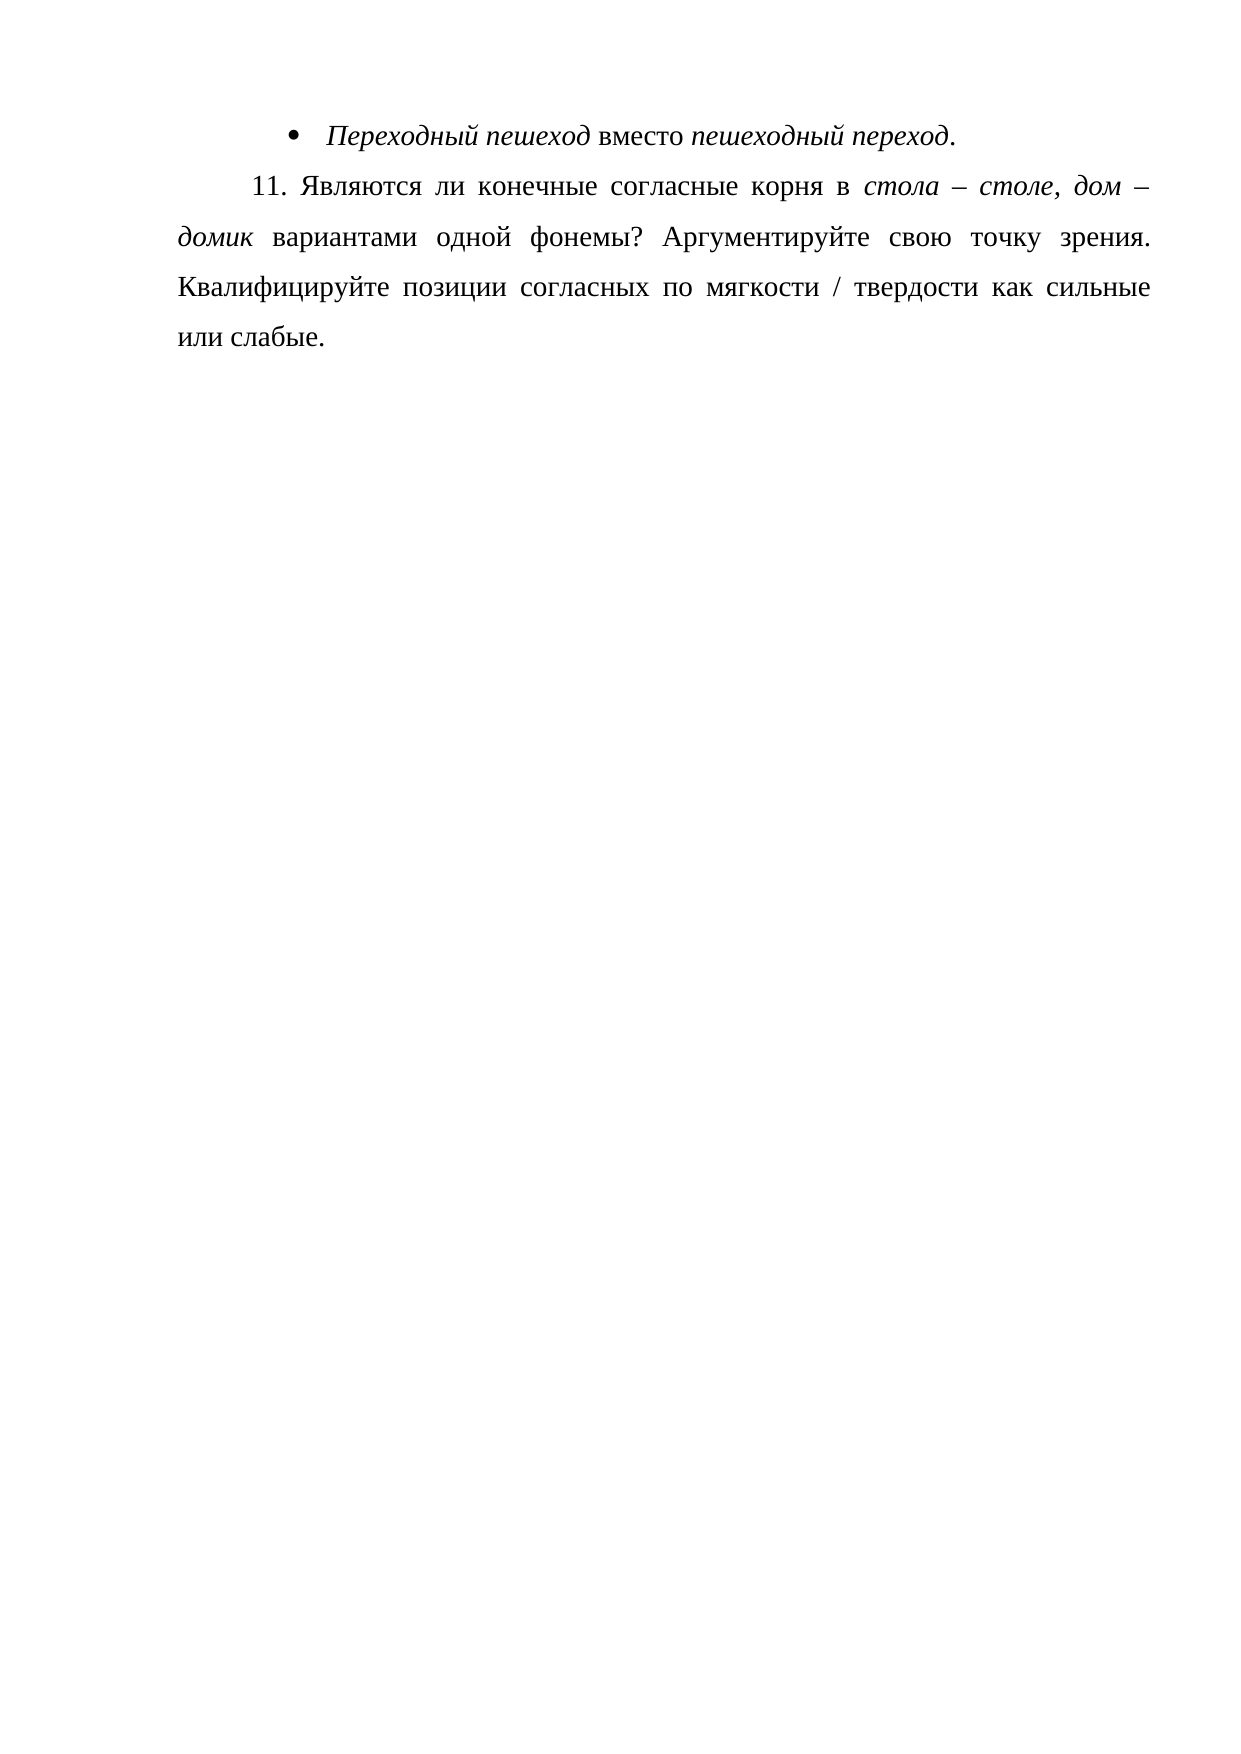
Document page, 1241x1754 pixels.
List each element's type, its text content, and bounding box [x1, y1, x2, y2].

text 11. Являются ли конечные согласные корня в стола – столе, дом – домик вариантами одной фонемы? Аргументируйте свою точку зрения. Квалифицируйте позиции согласных по мягкости / твердости как сильные или слабые. [177, 168, 1152, 353]
list Переходный пешеход вместо пешеходный переход. [288, 118, 1152, 152]
